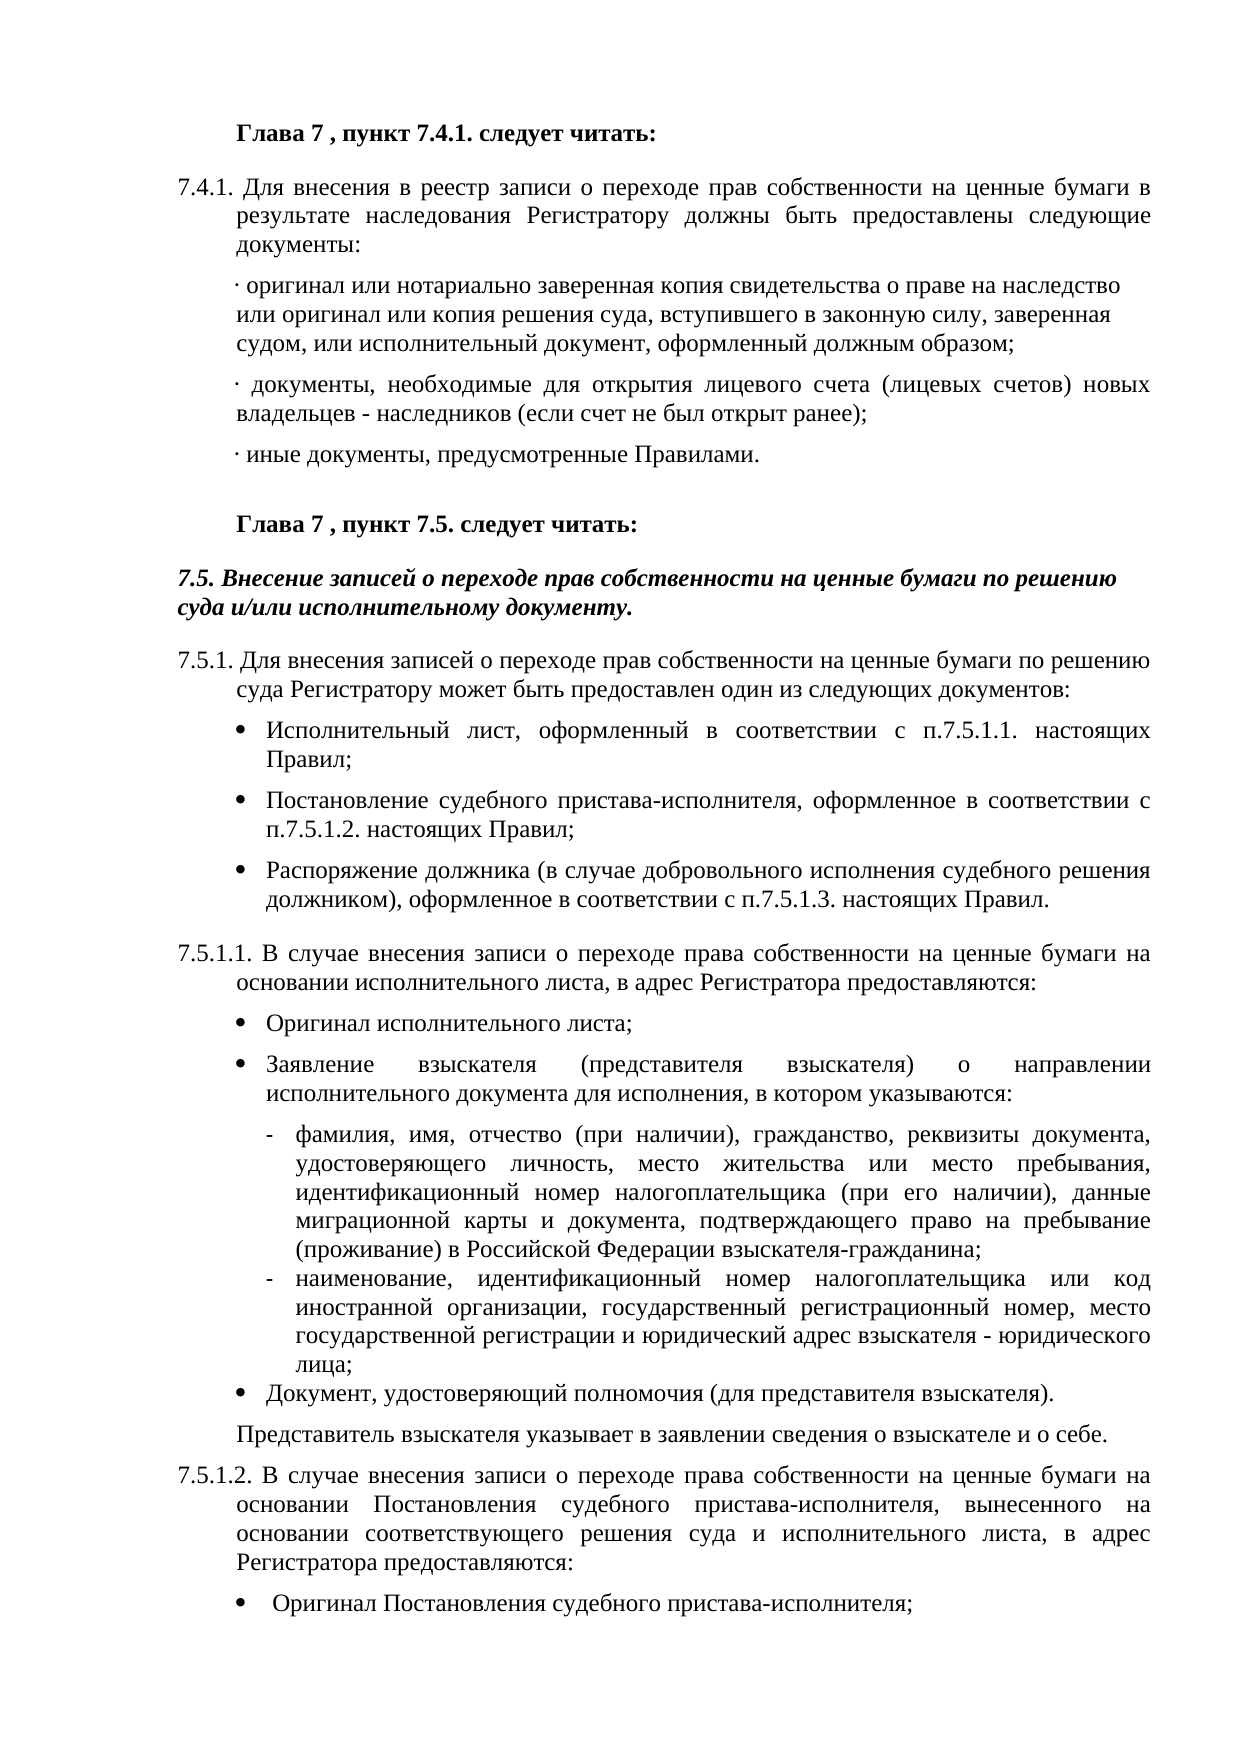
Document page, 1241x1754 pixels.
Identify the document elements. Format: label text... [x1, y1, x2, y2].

text Представитель взыскателя указывает в заявлении сведения о взыскателе и о себе. [177, 1419, 1152, 1448]
list Исполнительный лист, оформленный в соответствии с п.7.5.1.1. настоящих Правил; [236, 716, 1152, 773]
list Распоряжение должника (в случае добровольного исполнения судебного решения должником), оформленное в соответствии с п.7.5.1.3. настоящих Правил. [236, 856, 1152, 913]
list Оригинал исполнительного листа; [236, 1008, 1152, 1037]
text 7.5.1.2. В случае внесения записи о переходе права собственности на ценные бумаги на основании Постановления судебного пристава-исполнителя, вынесенного на основании соответствующего решения суда и исполнительного листа, в адрес Регистратора предоставляются: [177, 1461, 1152, 1576]
text 7.4.1. Для внесения в реестр записи о переходе прав собственности на ценные бумаги в результате наследования Регистратору должны быть предоставлены следующие документы: [177, 172, 1152, 258]
subtitle 7.5. Внесение записей о переходе прав собственности на ценные бумаги по решению суда и/или исполнительному документу. [177, 563, 1152, 621]
text ∙ иные документы, предусмотренные Правилами. [233, 439, 1152, 468]
list Заявление взыскателя (представителя взыскателя) о направлении исполнительного документа для исполнения, в котором указываются: [236, 1049, 1152, 1107]
list Оригинал Постановления судебного пристава-исполнителя; [236, 1588, 1152, 1617]
text ∙ оригинал или нотариально заверенная копия свидетельства о праве на наследство или оригинал или копия решения суда, вступившего в законную силу, заверенная судом, или исполнительный документ, оформленный должным образом; [233, 271, 1152, 357]
text 7.5.1. Для внесения записей о переходе прав собственности на ценные бумаги по решению суда Регистратору может быть предоставлен один из следующих документов: [177, 646, 1152, 703]
text ∙ документы, необходимые для открытия лицевого счета (лицевых счетов) новых владельцев - наследников (если счет не был открыт ранее); [233, 369, 1152, 427]
text Глава 7 , пункт 7.4.1. следует читать: [177, 118, 1152, 147]
text 7.5.1.1. В случае внесения записи о переходе права собственности на ценные бумаги на основании исполнительного листа, в адрес Регистратора предоставляются: [177, 938, 1152, 996]
text Глава 7 , пункт 7.5. следует читать: [177, 509, 1152, 538]
list Документ, удостоверяющий полномочия (для представителя взыскателя). [236, 1378, 1152, 1407]
list Постановление судебного пристава-исполнителя, оформленное в соответствии с п.7.5.1.2. настоящих Правил; [236, 786, 1152, 843]
